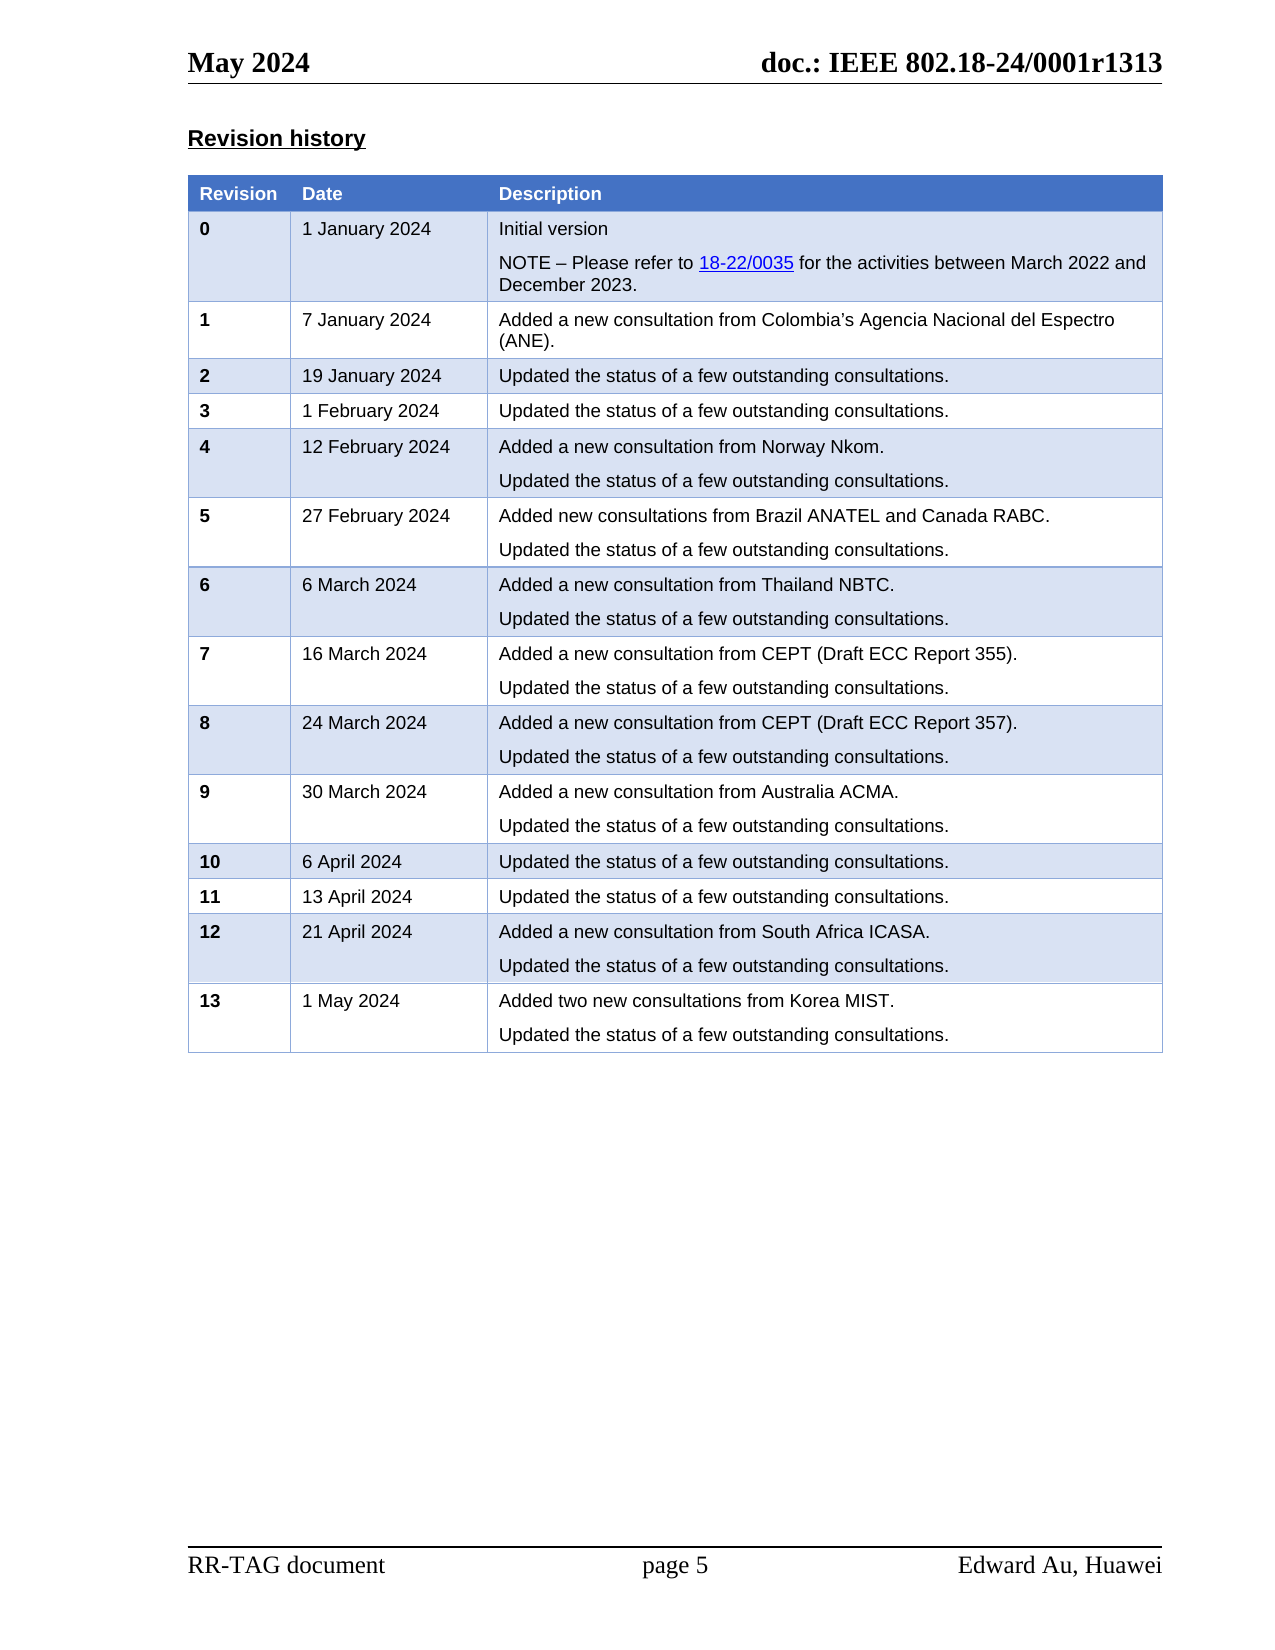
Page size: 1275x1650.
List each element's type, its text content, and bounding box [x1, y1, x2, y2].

table_cell Updated the status of a few outstanding consultations. [488, 844, 1162, 878]
table_cell 27 February 2024 [291, 498, 487, 566]
table_cell Updated the status of a few outstanding consultations. [488, 879, 1162, 913]
table_cell Added a new consultation from Australia ACMA. Updated the status of a few outstanding consultations. [488, 775, 1162, 843]
table_cell 3 [189, 394, 290, 428]
table_cell 6 April 2024 [291, 844, 487, 878]
table_cell 7 [189, 637, 290, 705]
table_cell 1 May 2024 [291, 984, 487, 1052]
table_cell 13 [189, 984, 290, 1052]
table_cell Added a new consultation from CEPT (Draft ECC Report 355). Updated the status of a few outstanding consultations. [488, 637, 1162, 705]
table_cell Added two new consultations from Korea MIST. Updated the status of a few outstanding consultations. [488, 984, 1162, 1052]
table_cell Initial version NOTE – Please refer to 18-22/0035 for the activities between March 2022 and December 2023. [488, 212, 1162, 301]
table_cell 10 [189, 844, 290, 878]
table_cell 11 [189, 879, 290, 913]
table_cell 1 [189, 302, 290, 358]
table_cell Updated the status of a few outstanding consultations. [488, 359, 1162, 393]
table_cell 9 [189, 775, 290, 843]
table_cell 16 March 2024 [291, 637, 487, 705]
table_cell Updated the status of a few outstanding consultations. [488, 394, 1162, 428]
table_cell 4 [189, 429, 290, 497]
text Revision history [187, 125, 1162, 151]
table_header Date [291, 176, 487, 211]
table_cell Added a new consultation from CEPT (Draft ECC Report 357). Updated the status of a few outstanding consultations. [488, 706, 1162, 774]
table_cell 5 [189, 498, 290, 566]
table_cell 19 January 2024 [291, 359, 487, 393]
table_cell 12 February 2024 [291, 429, 487, 497]
table_cell 8 [189, 706, 290, 774]
table_cell 13 April 2024 [291, 879, 487, 913]
table_cell Added a new consultation from Norway Nkom. Updated the status of a few outstanding consultations. [488, 429, 1162, 497]
table_cell 12 [189, 914, 290, 982]
table_cell Added a new consultation from Thailand NBTC. Updated the status of a few outstanding consultations. [488, 568, 1162, 636]
table_cell Added a new consultation from Colombia’s Agencia Nacional del Espectro (ANE). [488, 302, 1162, 358]
table_cell 30 March 2024 [291, 775, 487, 843]
table_cell 2 [189, 359, 290, 393]
table_cell 6 March 2024 [291, 568, 487, 636]
table_cell 21 April 2024 [291, 914, 487, 982]
table_cell Added new consultations from Brazil ANATEL and Canada RABC. Updated the status of a few outstanding consultations. [488, 498, 1162, 566]
table_header Revision [189, 176, 290, 211]
table_cell 1 February 2024 [291, 394, 487, 428]
table_cell 0 [189, 212, 290, 301]
table_header Description [488, 176, 1162, 211]
table_cell 6 [189, 568, 290, 636]
table_cell Added a new consultation from South Africa ICASA. Updated the status of a few outstanding consultations. [488, 914, 1162, 982]
table_cell 7 January 2024 [291, 302, 487, 358]
table_cell 24 March 2024 [291, 706, 487, 774]
table_cell 1 January 2024 [291, 212, 487, 301]
